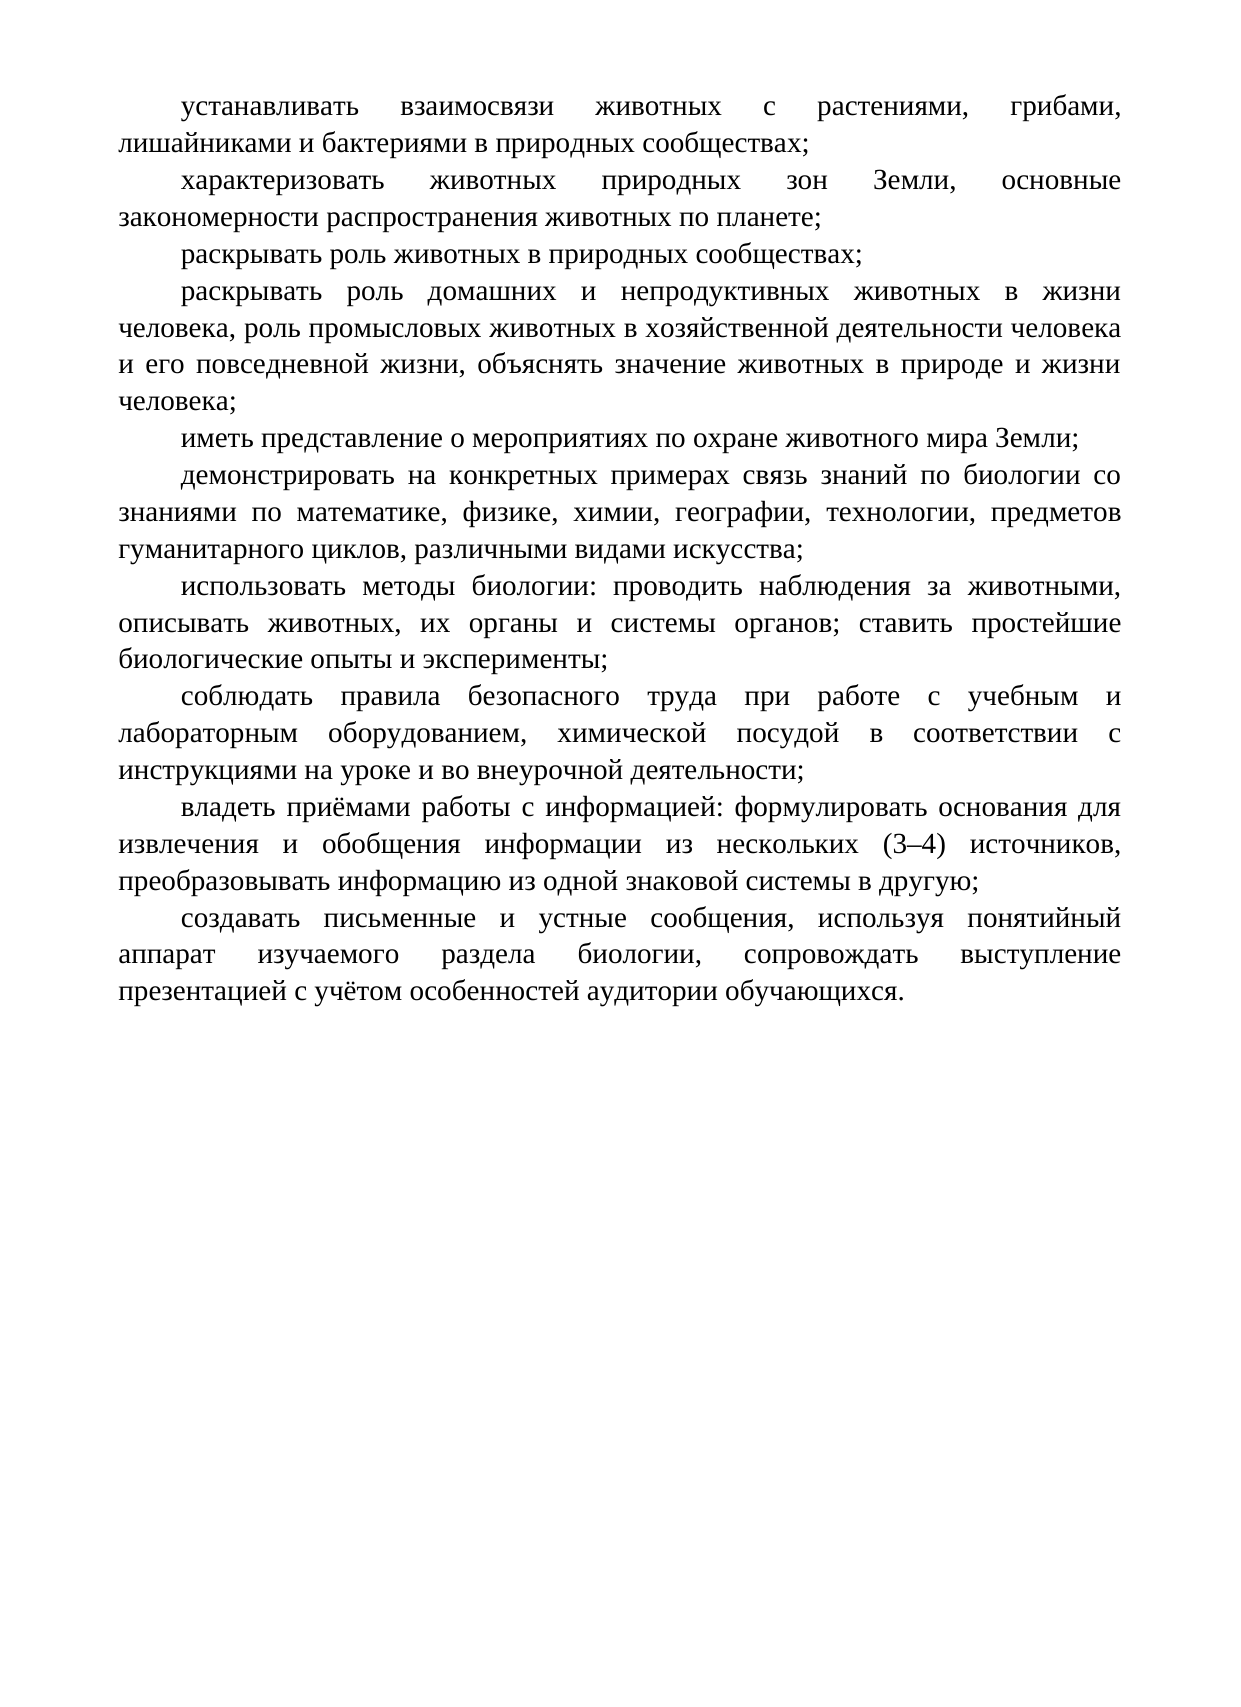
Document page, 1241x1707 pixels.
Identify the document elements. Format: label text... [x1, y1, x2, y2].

text раскрывать роль домашних и непродуктивных животных в жизни человека, роль промысловых животных в хозяйственной деятельности человека и его повседневной жизни, объяснять значение животных в природе и жизни человека; [118, 273, 1122, 417]
text демонстрировать на конкретных примерах связь знаний по биологии со знаниями по математике, физике, химии, географии, технологии, предметов гуманитарного циклов, различными видами искусства; [118, 457, 1122, 564]
text использовать методы биологии: проводить наблюдения за животными, описывать животных, их органы и системы органов; ставить простейшие биологические опыты и эксперименты; [118, 568, 1122, 675]
text создавать письменные и устные сообщения, используя понятийный аппарат изучаемого раздела биологии, сопровождать выступление презентацией с учётом особенностей аудитории обучающихся. [118, 900, 1122, 1007]
text характеризовать животных природных зон Земли, основные закономерности распространения животных по планете; [118, 162, 1122, 233]
text владеть приёмами работы с информацией: формулировать основания для извлечения и обобщения информации из нескольких (3–4) источников, преобразовывать информацию из одной знаковой системы в другую; [118, 789, 1122, 896]
text раскрывать роль животных в природных сообществах; [118, 236, 1122, 269]
text иметь представление о мероприятиях по охране животного мира Земли; [118, 420, 1122, 454]
text соблюдать правила безопасного труда при работе с учебным и лабораторным оборудованием, химической посудой в соответствии с инструкциями на уроке и во внеурочной деятельности; [118, 678, 1122, 786]
text устанавливать взаимосвязи животных с растениями, грибами, лишайниками и бактериями в природных сообществах; [118, 88, 1122, 159]
